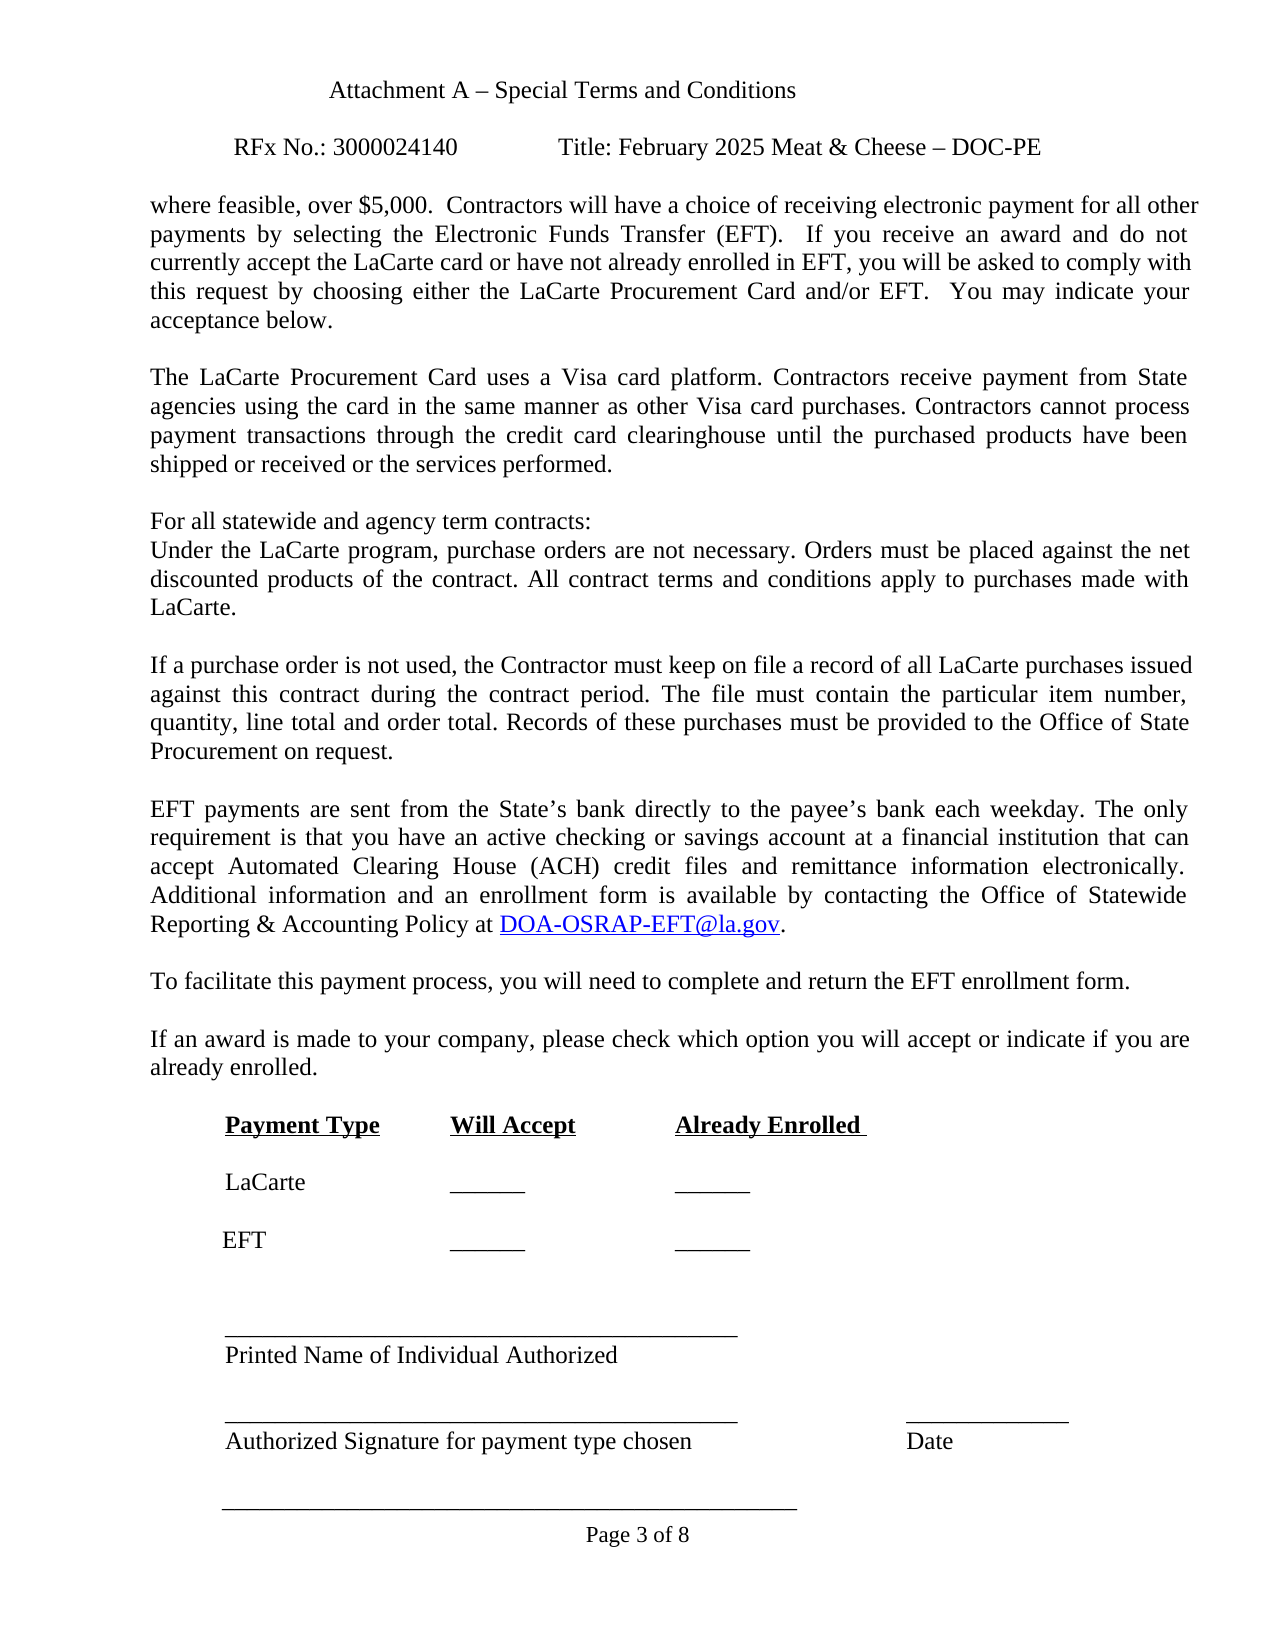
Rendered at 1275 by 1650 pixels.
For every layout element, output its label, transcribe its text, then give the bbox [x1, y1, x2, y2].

list _________________________________________ [131, 1311, 1200, 1340]
list _________________________________________ _____________ [131, 1397, 1200, 1426]
list The LaCarte Procurement Card uses a Visa card platform. Contractors receive payment from State agencies using the card in the same manner as other Visa card purchases. Contractors cannot process payment transactions through the credit card clearinghouse until the purchased products have been shipped or received or the services performed. [131, 362, 1200, 477]
list Authorized Signature for payment type chosen Date [131, 1426, 1200, 1455]
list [131, 190, 1200, 334]
list EFT payments are sent from the State’s bank directly to the payee’s bank each weekday. The only requirement is that you have an active checking or savings account at a financial institution that can accept Automated Clearing House (ACH) credit files and remittance information electronically. Additional information and an enrollment form is available by contacting the Office of Statewide Reporting & Accounting Policy at DOA-OSRAP-EFT@la.gov. [131, 794, 1200, 937]
list To facilitate this payment process, you will need to complete and return the EFT enrollment form. [131, 966, 1200, 995]
list EFT ______ ______ [178, 1225, 1200, 1254]
list Payment Type Will Accept Already Enrolled [131, 1110, 1200, 1139]
list If an award is made to your company, please check which option you will accept or indicate if you are already enrolled. [131, 1024, 1200, 1081]
list Under the LaCarte program, purchase orders are not necessary. Orders must be placed against the net discounted products of the contract. All contract terms and conditions apply to purchases made with LaCarte. [131, 535, 1200, 621]
list ______________________________________________ [131, 1484, 1200, 1512]
list If a purchase order is not used, the Contractor must keep on file a record of all LaCarte purchases issued against this contract during the contract period. The file must contain the particular item number, quantity, line total and order total. Records of these purchases must be provided to the Office of State Procurement on request. [131, 650, 1200, 765]
list LaCarte ______ ______ [131, 1167, 1200, 1196]
list For all statewide and agency term contracts: [131, 506, 1200, 535]
list Printed Name of Individual Authorized [131, 1340, 1200, 1369]
